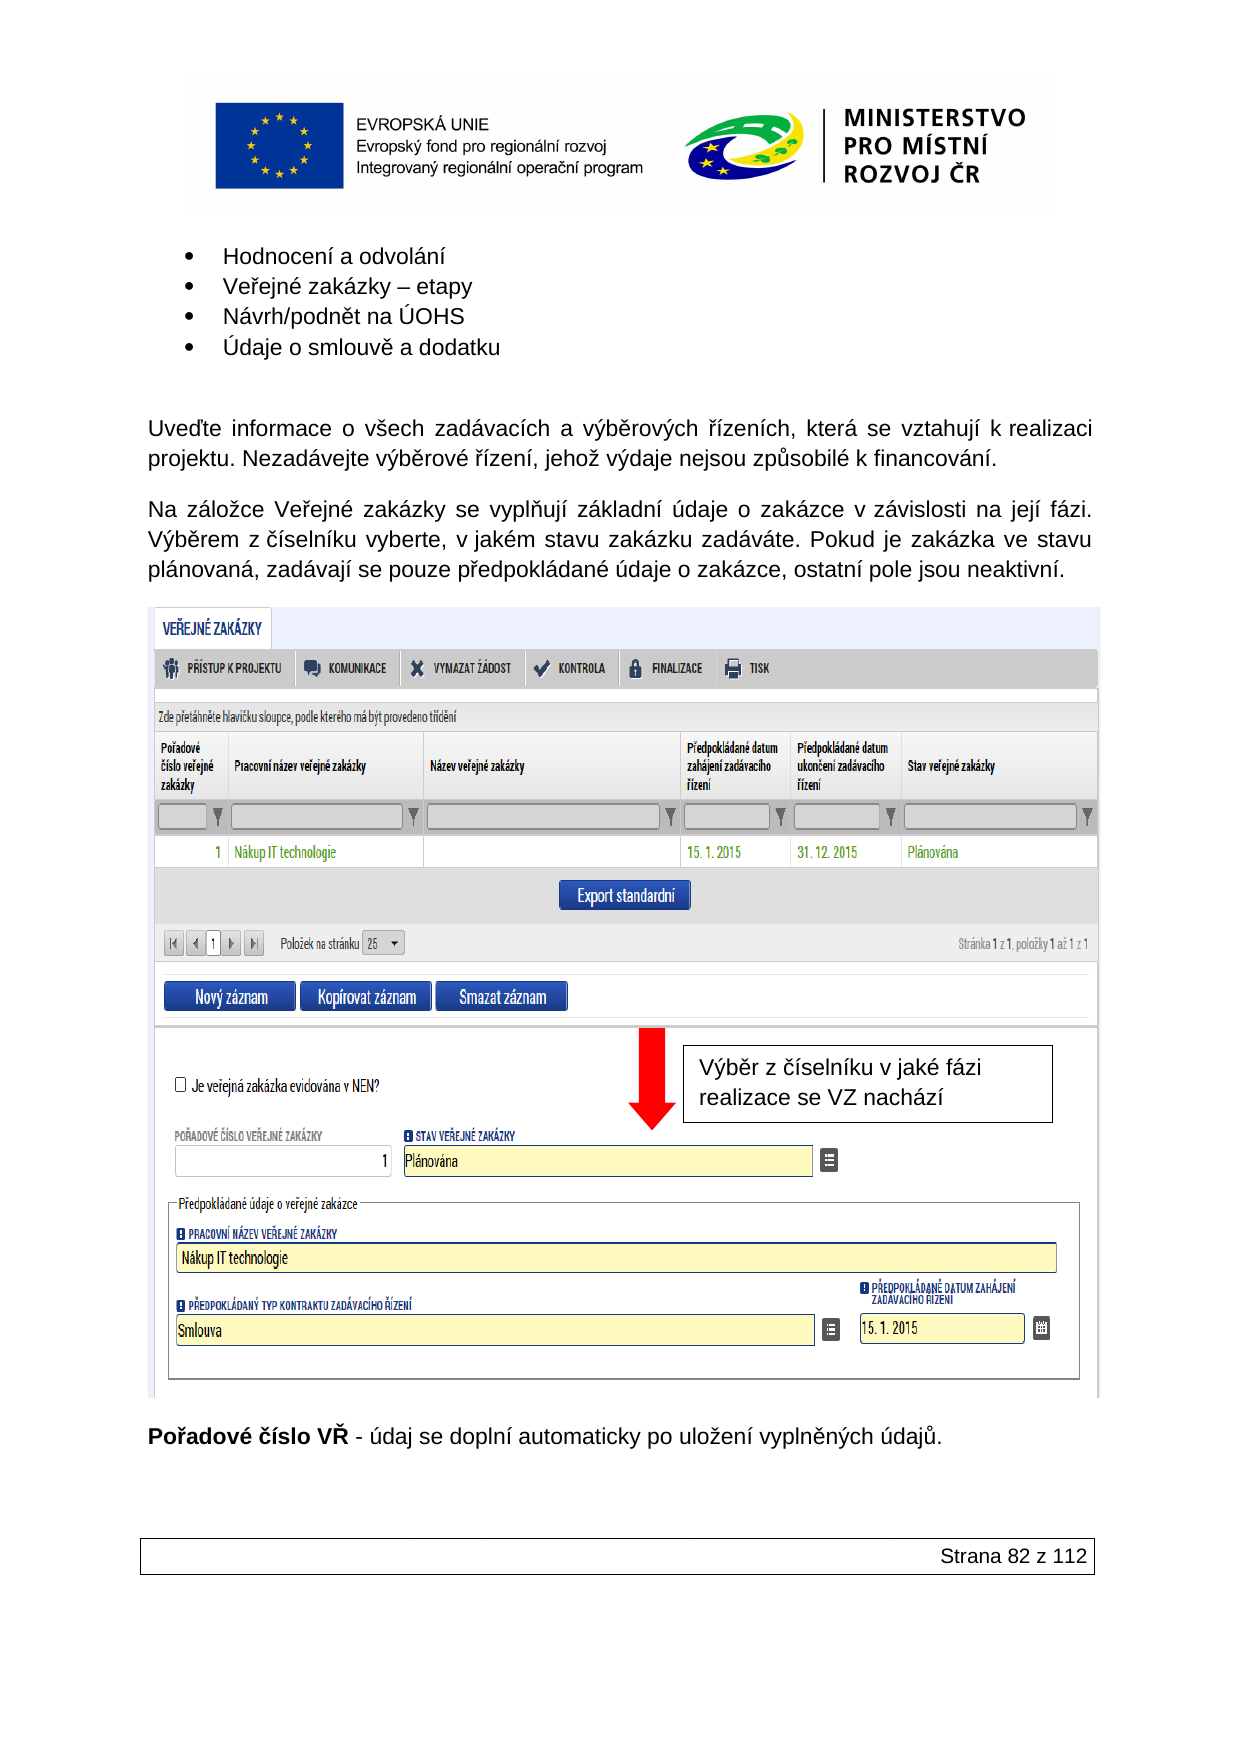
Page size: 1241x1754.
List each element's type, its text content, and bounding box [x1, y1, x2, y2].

text Uveďte informace o všech zadávacích a výběrových řízeních, která se vztahují k realizaci projektu. Nezadávejte výběrové řízení, jehož výdaje nejsou způsobilé k financování. [148, 415, 1093, 471]
list Návrh/podnět na ÚOHS [185, 303, 1093, 330]
list Údaje o smlouvě a dodatku [185, 333, 1093, 360]
picture [187, 73, 1053, 217]
list Veřejné zakázky – etapy [185, 273, 1093, 299]
list Hodnocení a odvolání [185, 243, 1093, 269]
text Pořadové číslo VŘ - údaj se doplní automaticky po uložení vyplněných údajů. [148, 1423, 1093, 1449]
picture [147, 607, 1101, 1398]
text Na záložce Veřejné zakázky se vyplňují základní údaje o zakázce v závislosti na její fázi. Výběrem z číselníku vyberte, v jakém stavu zakázku zadáváte. Pokud je zakázka ve stavu plánovaná, zadávají se pouze předpokládané údaje o zakázce, ostatní pole jsou neaktivní. [148, 496, 1093, 583]
